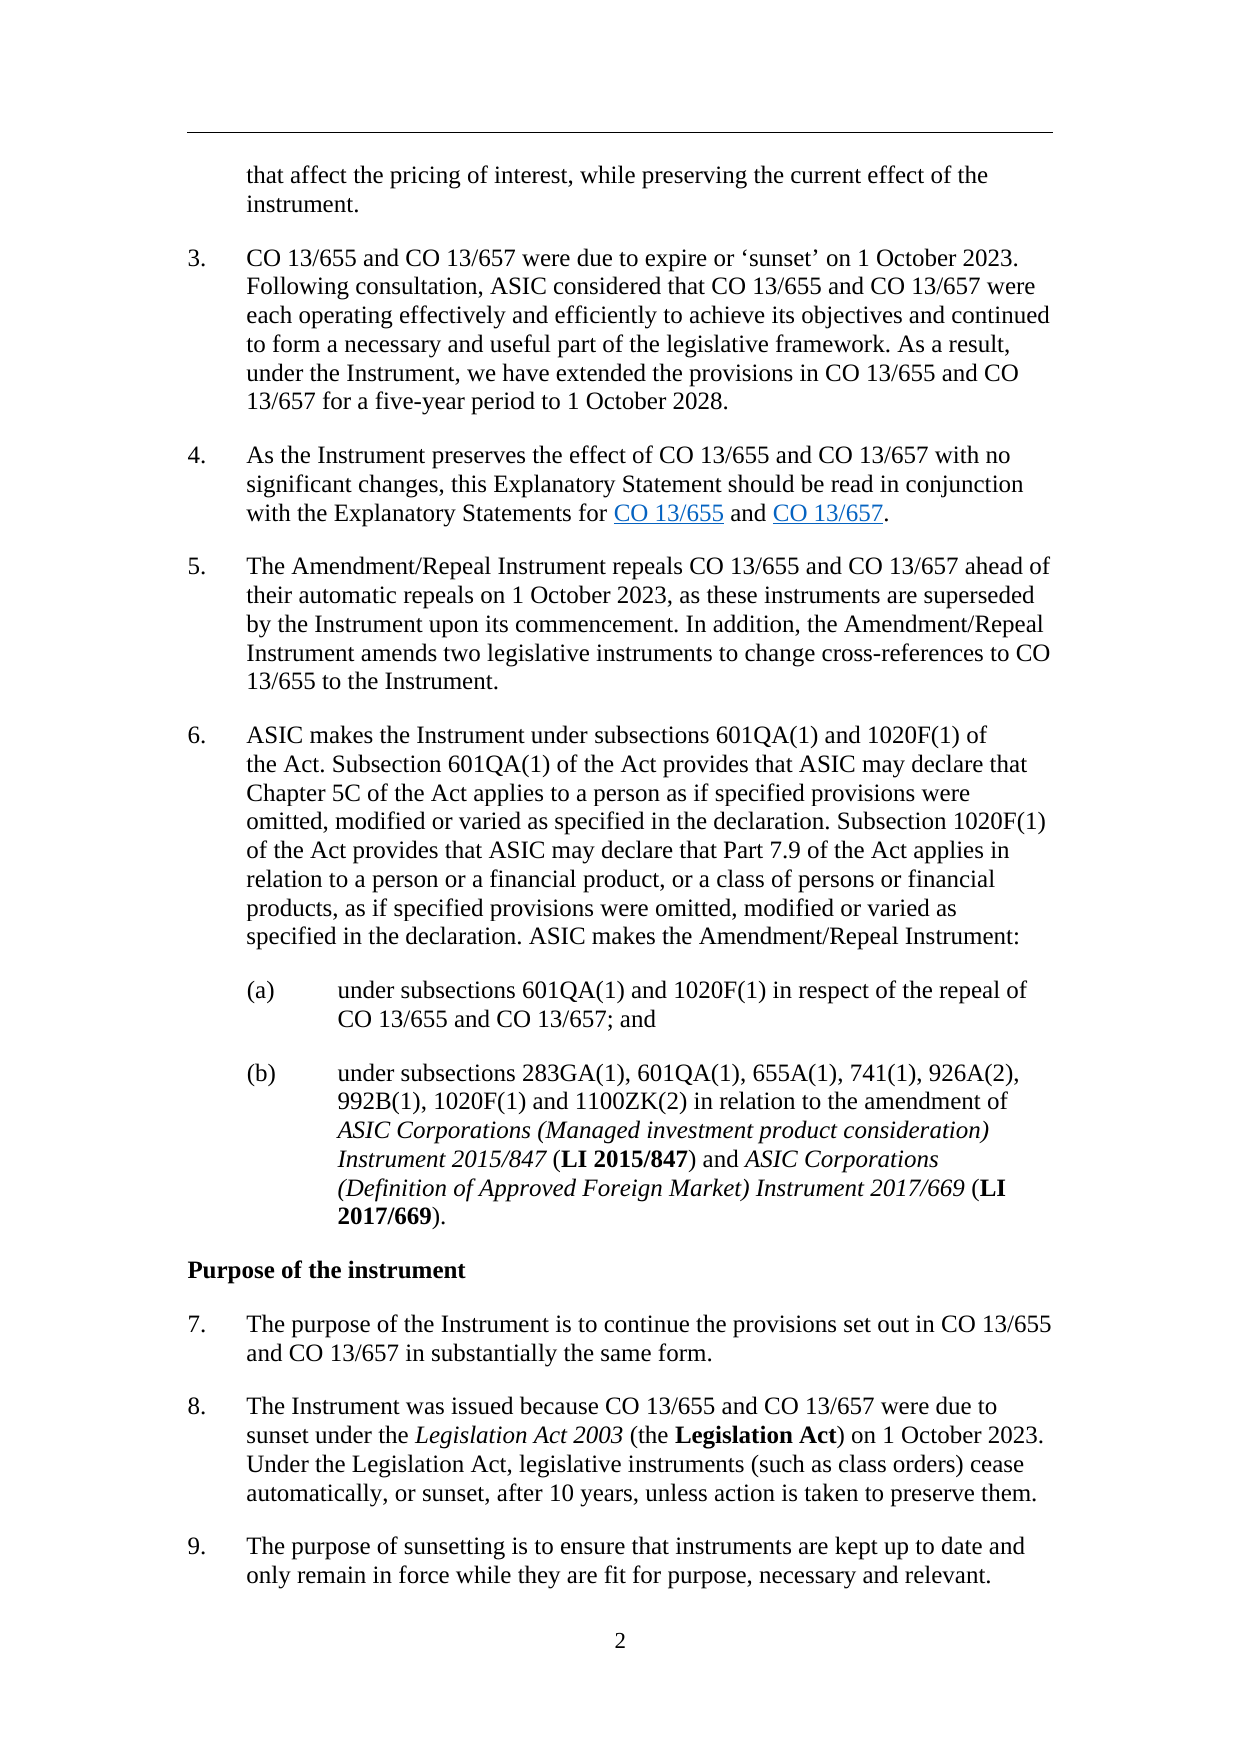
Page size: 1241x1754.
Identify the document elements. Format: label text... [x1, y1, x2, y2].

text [187, 160, 1053, 218]
list The purpose of the Instrument is to continue the provisions set out in CO 13/655 and CO 13/657 in substantially the same form. [187, 1309, 1053, 1366]
text 6. ASIC makes the Instrument under subsections 601QA(1) and 1020F(1) of the Act. Subsection 601QA(1) of the Act provides that ASIC may declare that Chapter 5C of the Act applies to a person as if specified provisions were omitted, modified or varied as specified in the declaration. Subsection 1020F(1) of the Act provides that ASIC may declare that Part 7.9 of the Act applies in relation to a person or a financial product, or a class of persons or financial products, as if specified provisions were omitted, modified or varied as specified in the declaration. ASIC makes the Amendment/Repeal Instrument: [187, 720, 594, 950]
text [187, 1531, 1053, 1589]
text 8. The Instrument was issued because CO 13/655 and CO 13/657 were due to sunset under the Legislation Act 2003 (the Legislation Act) on 1 October 2023. Under the Legislation Act, legislative instruments (such as class orders) cease automatically, or sunset, after 10 years, unless action is taken to preserve them. [187, 1391, 1053, 1506]
text 3. CO 13/655 and CO 13/657 were due to expire or ‘sunset’ on 1 October 2023. Following consultation, ASIC considered that CO 13/655 and CO 13/657 were each operating effectively and efficiently to achieve its objectives and continued to form a necessary and useful part of the legislative framework. As a result, under the Instrument, we have extended the provisions in CO 13/655 and CO 13/657 for a five-year period to 1 October 2028. [187, 243, 1053, 415]
text 4. As the Instrument preserves the effect of CO 13/655 and CO 13/657 with no significant changes, this Explanatory Statement should be read in conjunction with the Explanatory Statements for CO 13/655 and CO 13/657. [187, 440, 1053, 526]
text Purpose of the instrument [187, 1255, 1053, 1284]
text (b) under subsections 283GA(1), 601QA(1), 655A(1), 741(1), 926A(2), 992B(1), 1020F(1) and 1100ZK(2) in relation to the amendment of ASIC Corporations (Managed investment product consideration) Instrument 2015/847 (LI 2015/847) and ASIC Corporations (Definition of Approved Foreign Market) Instrument 2017/669 (LI 2017/669). [247, 1058, 1053, 1230]
text 5. The Amendment/Repeal Instrument repeals CO 13/655 and CO 13/657 ahead of their automatic repeals on 1 October 2023, as these instruments are superseded by the Instrument upon its commencement. In addition, the Amendment/Repeal Instrument amends two legislative instruments to change cross-references to CO 13/655 to the Instrument. [187, 551, 1053, 695]
text (a) under subsections 601QA(1) and 1020F(1) in respect of the repeal of CO 13/655 and CO 13/657; and [247, 975, 1053, 1033]
